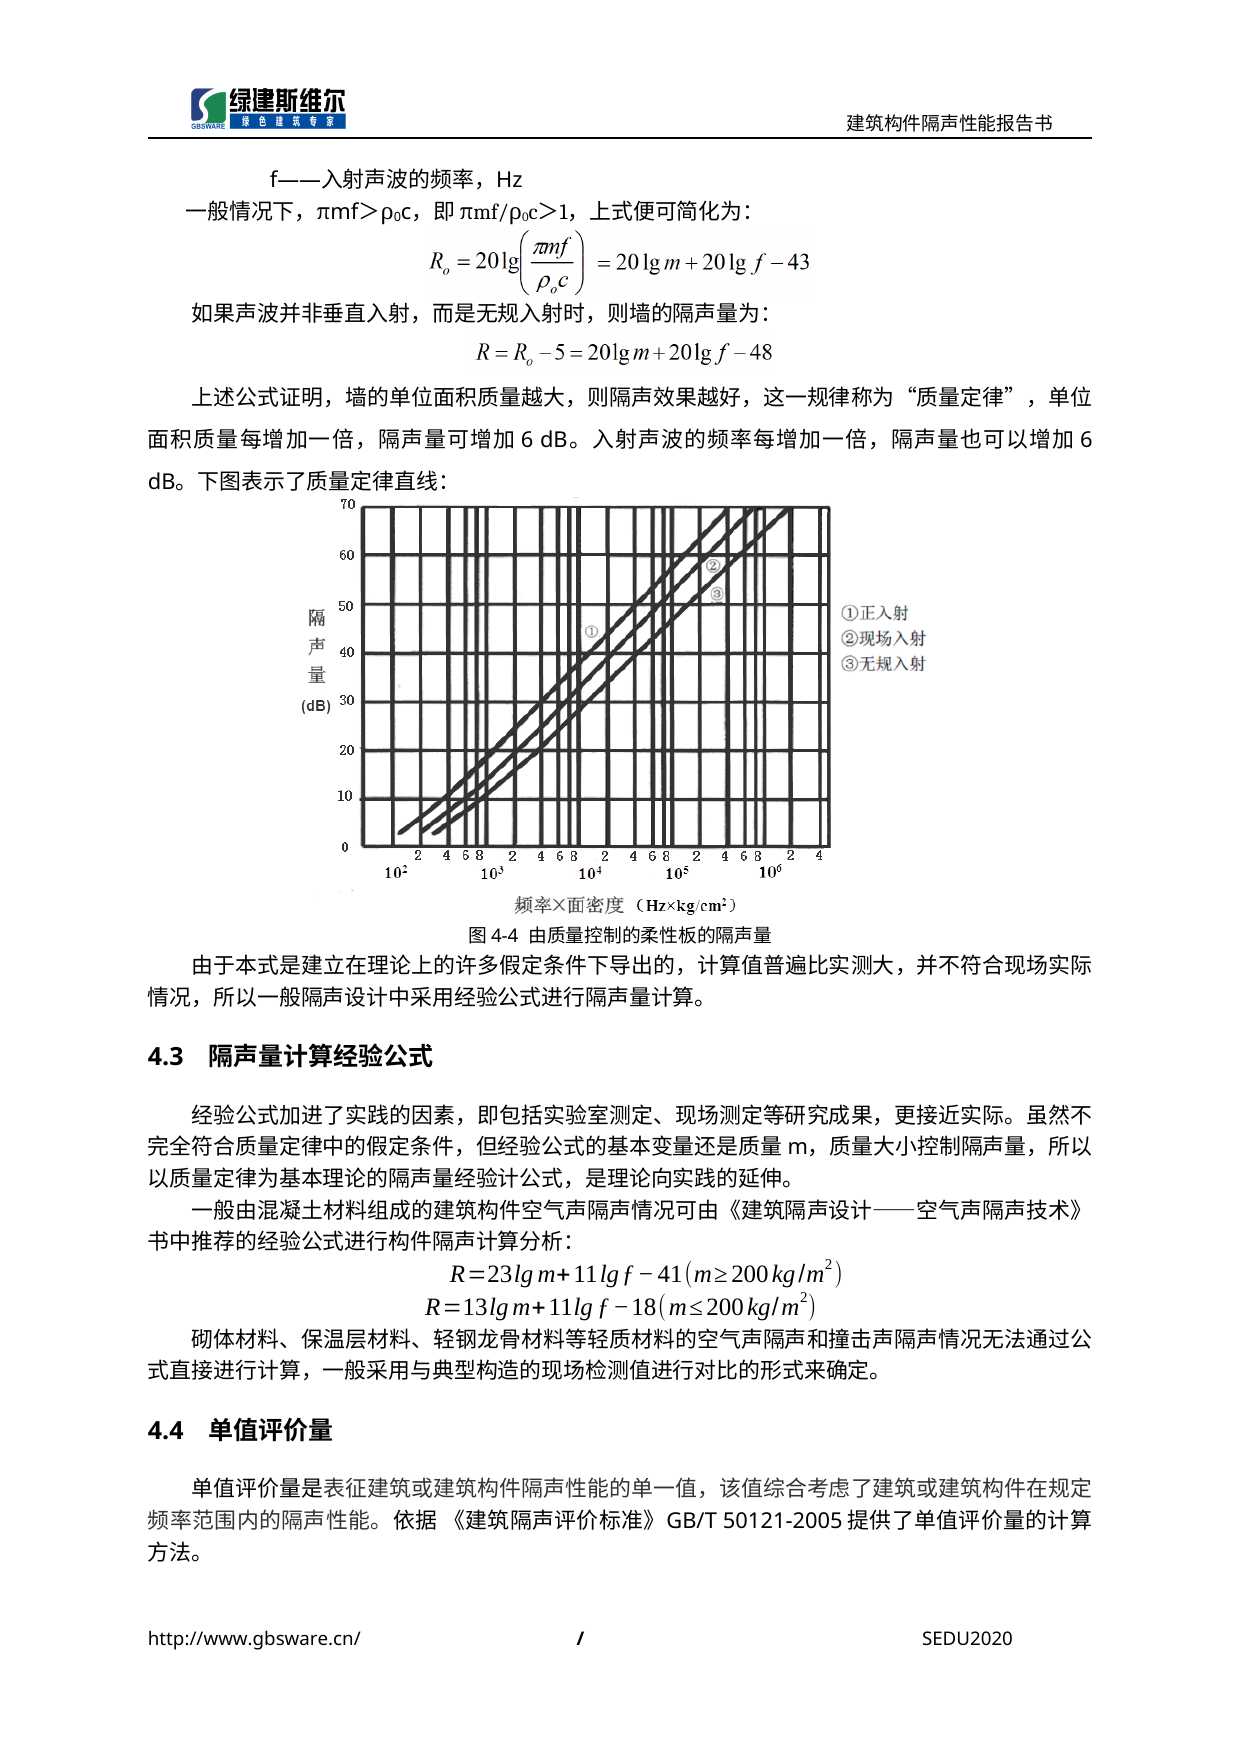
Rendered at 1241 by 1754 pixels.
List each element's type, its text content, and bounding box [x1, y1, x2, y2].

picture [301, 497, 939, 921]
text 一般由混凝土材料组成的建筑构件空气声隔声情况可由《建筑隔声设计——空气声隔声技术》书中推荐的经验公式进行构件隔声计算分析： [148, 1193, 1092, 1256]
text 上述公式证明，墙的单位面积质量越大，则隔声效果越好，这一规律称为“质量定律”，单位面积质量每增加一倍，隔声量可增加6 dB。入射声波的频率每增加一倍，隔声量也可以增加6 dB。下图表示了质量定律直线： [148, 372, 1092, 497]
text 经验公式加进了实践的因素，即包括实验室测定、现场测定等研究成果，更接近实际。虽然不完全符合质量定律中的假定条件，但经验公式的基本变量还是质量m，质量大小控制隔声量，所以以质量定律为基本理论的隔声量经验计公式，是理论向实践的延伸。 [148, 1098, 1092, 1193]
text 单值评价量是表征建筑或建筑构件隔声性能的单一值，该值综合考虑了建筑或建筑构件在规定频率范围内的隔声性能。依据 《建筑隔声评价标准》GB/T 50121-2005提供了单值评价量的计算方法。 [148, 1503, 1092, 1567]
text 图4-4 由质量控制的柔性板的隔声量 [148, 921, 1092, 948]
text 由于本式是建立在理论上的许多假定条件下导出的，计算值普遍比实测大，并不符合现场实际情况，所以一般隔声设计中采用经验公式进行隔声量计算。 [148, 948, 1092, 1011]
text f——入射声波的频率，Hz [204, 162, 1092, 194]
picture [466, 328, 775, 373]
text 如果声波并非垂直入射，而是无规入射时，则墙的隔声量为： [148, 296, 1092, 328]
subtitle 隔声量计算经验公式 [148, 1036, 1092, 1073]
subtitle 单值评价量 [148, 1410, 1092, 1446]
text 一般情况下，πmf＞ρ0c，即πmf/ρ0c＞1，上式便可简化为： [185, 194, 1092, 226]
picture [428, 225, 812, 297]
text 砌体材料、保温层材料、轻钢龙骨材料等轻质材料的空气声隔声和撞击声隔声情况无法通过公式直接进行计算，一般采用与典型构造的现场检测值进行对比的形式来确定。 [148, 1322, 1092, 1385]
picture [187, 88, 347, 130]
